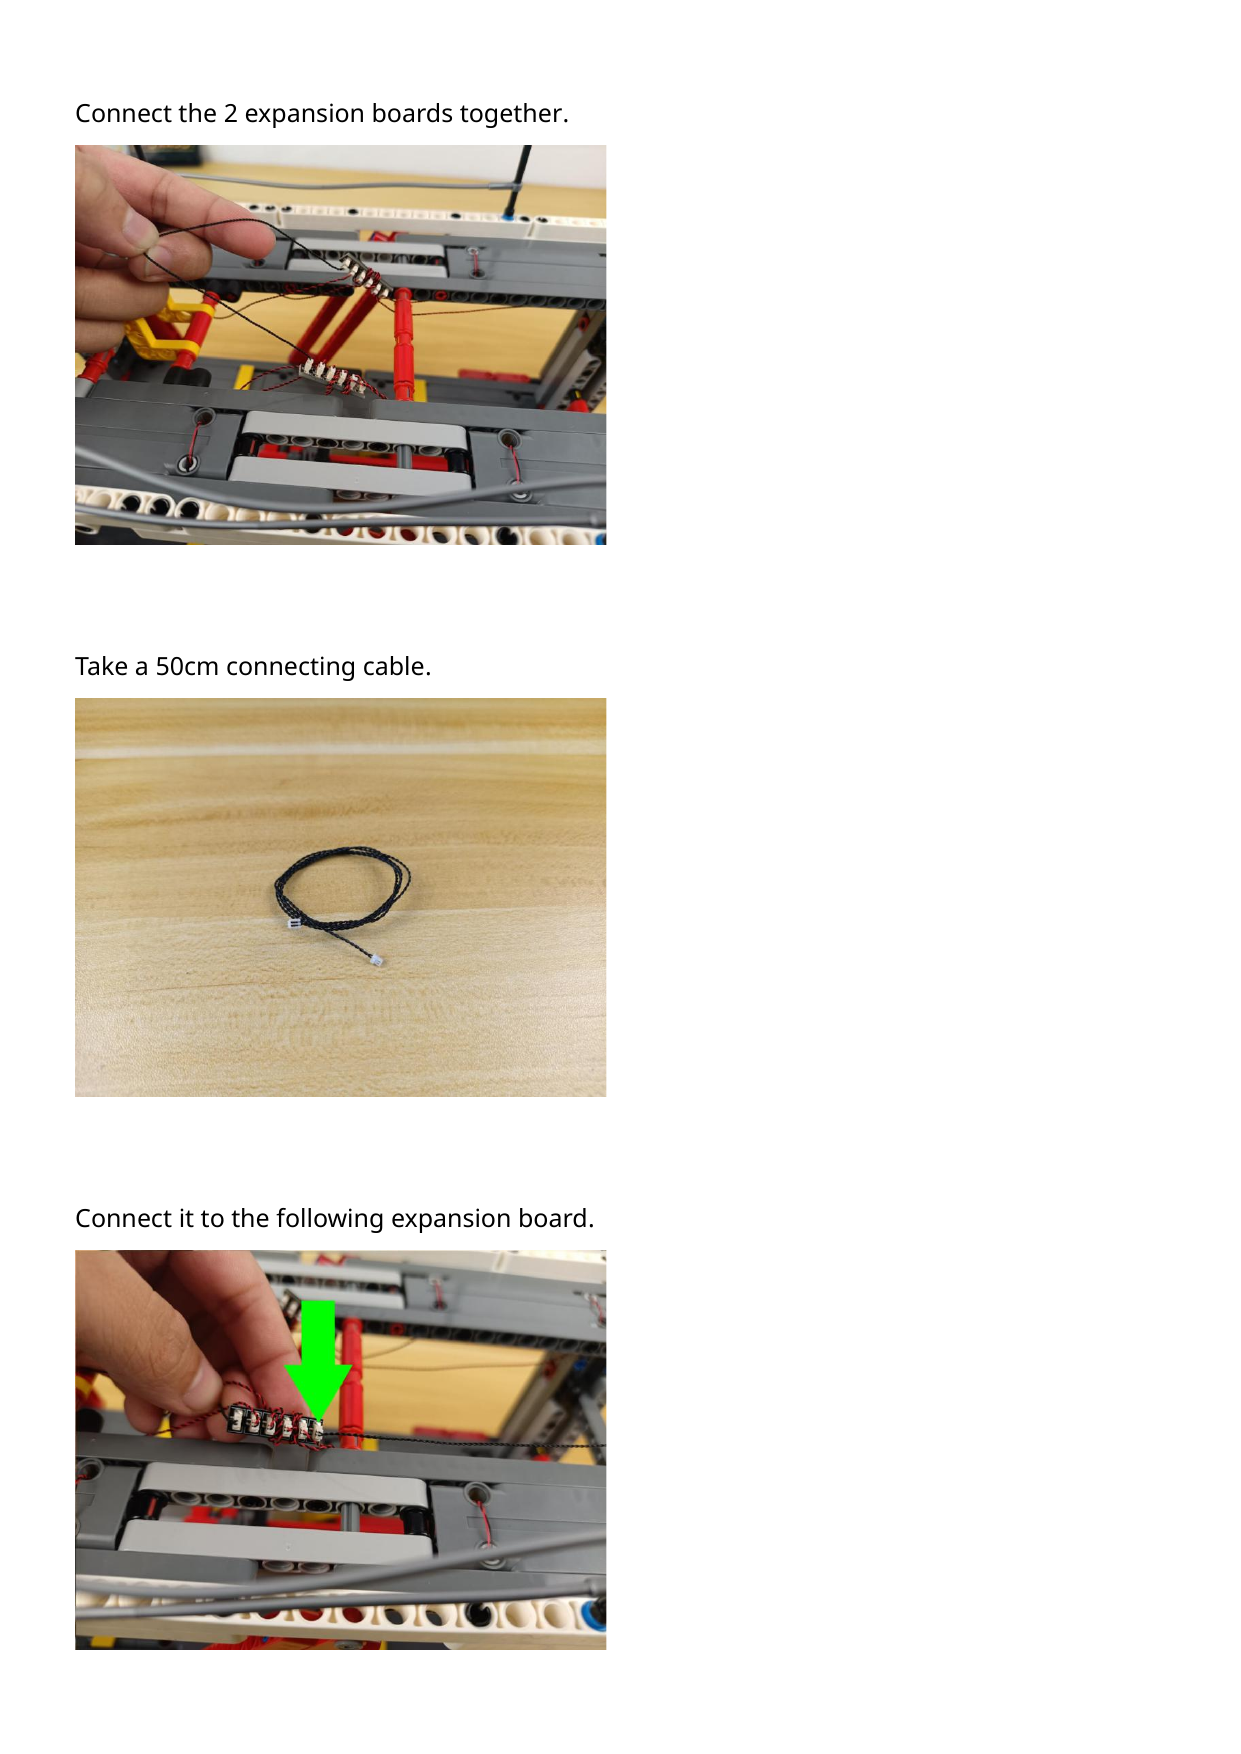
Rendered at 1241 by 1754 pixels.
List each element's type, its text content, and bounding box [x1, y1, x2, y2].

text Connect the 2 expansion boards together. [75, 81, 1165, 146]
text Connect it to the following expansion board. [75, 1186, 1165, 1251]
picture [75, 1250, 607, 1650]
picture [75, 698, 607, 1097]
picture [75, 145, 607, 545]
text Take a 50cm connecting cable. [75, 633, 1165, 698]
